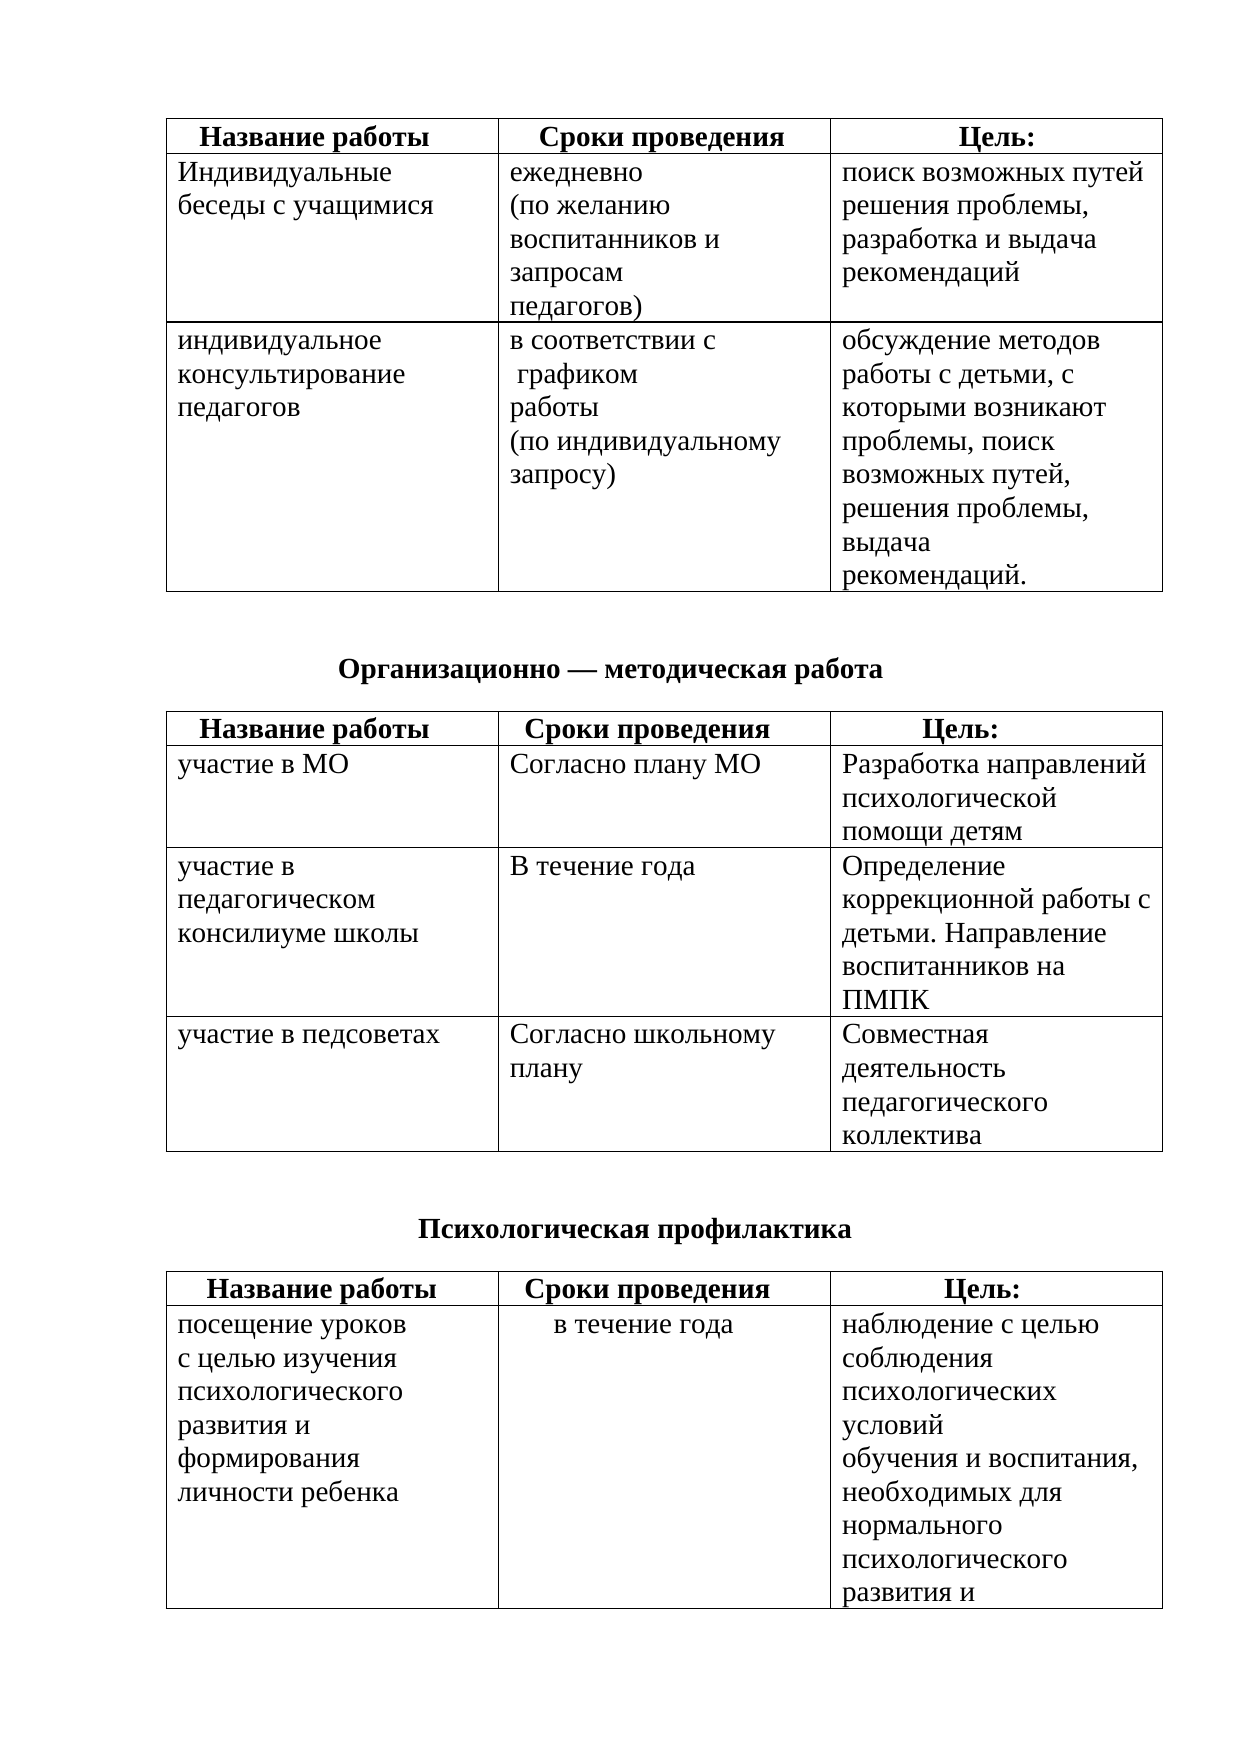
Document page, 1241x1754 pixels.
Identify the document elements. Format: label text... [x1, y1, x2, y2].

table_header Название работы [167, 119, 498, 153]
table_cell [831, 1306, 1162, 1608]
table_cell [167, 1306, 498, 1608]
table_cell участие в педсоветах [167, 1017, 498, 1151]
table_header Цель: [831, 1272, 1162, 1305]
table_cell Разработка направлений психологической помощи детям [831, 746, 1162, 847]
table_header Сроки проведения [499, 119, 830, 153]
text Организационно — методическая работа [177, 651, 1152, 685]
table_cell обсуждение методов работы с детьми, с которыми возникают проблемы, поиск возможных путей, решения проблемы, выдача рекомендаций. [831, 323, 1162, 591]
table_cell ежедневно (по желанию воспитанников и запросам педагогов) [499, 154, 830, 321]
table_cell Согласно школьному плану [499, 1017, 830, 1151]
table_header Цель: [831, 119, 1162, 153]
table_cell Индивидуальные беседы с учащимися [167, 154, 498, 321]
table_cell участие в МО [167, 746, 498, 847]
table_cell индивидуальное консультирование педагогов [167, 323, 498, 591]
table_header Цель: [831, 712, 1162, 745]
table_cell В течение года [499, 848, 830, 1016]
text Психологическая профилактика [177, 1211, 1152, 1245]
table_cell Определение коррекционной работы с детьми. Направление воспитанников на ПМПК [831, 848, 1162, 1016]
table_cell поиск возможных путей решения проблемы, разработка и выдача рекомендаций [831, 154, 1162, 321]
table_cell Совместная деятельность педагогического коллектива [831, 1017, 1162, 1151]
table_header Название работы [167, 712, 498, 745]
table_cell в течение года [499, 1306, 830, 1608]
table_header Название работы [167, 1272, 498, 1305]
table_cell участие в педагогическом консилиуме школы [167, 848, 498, 1016]
table_header Сроки проведения [499, 712, 830, 745]
table_header Сроки проведения [499, 1272, 830, 1305]
table_cell Согласно плану МО [499, 746, 830, 847]
table_cell в соответствии с графиком работы (по индивидуальному запросу) [499, 323, 830, 591]
